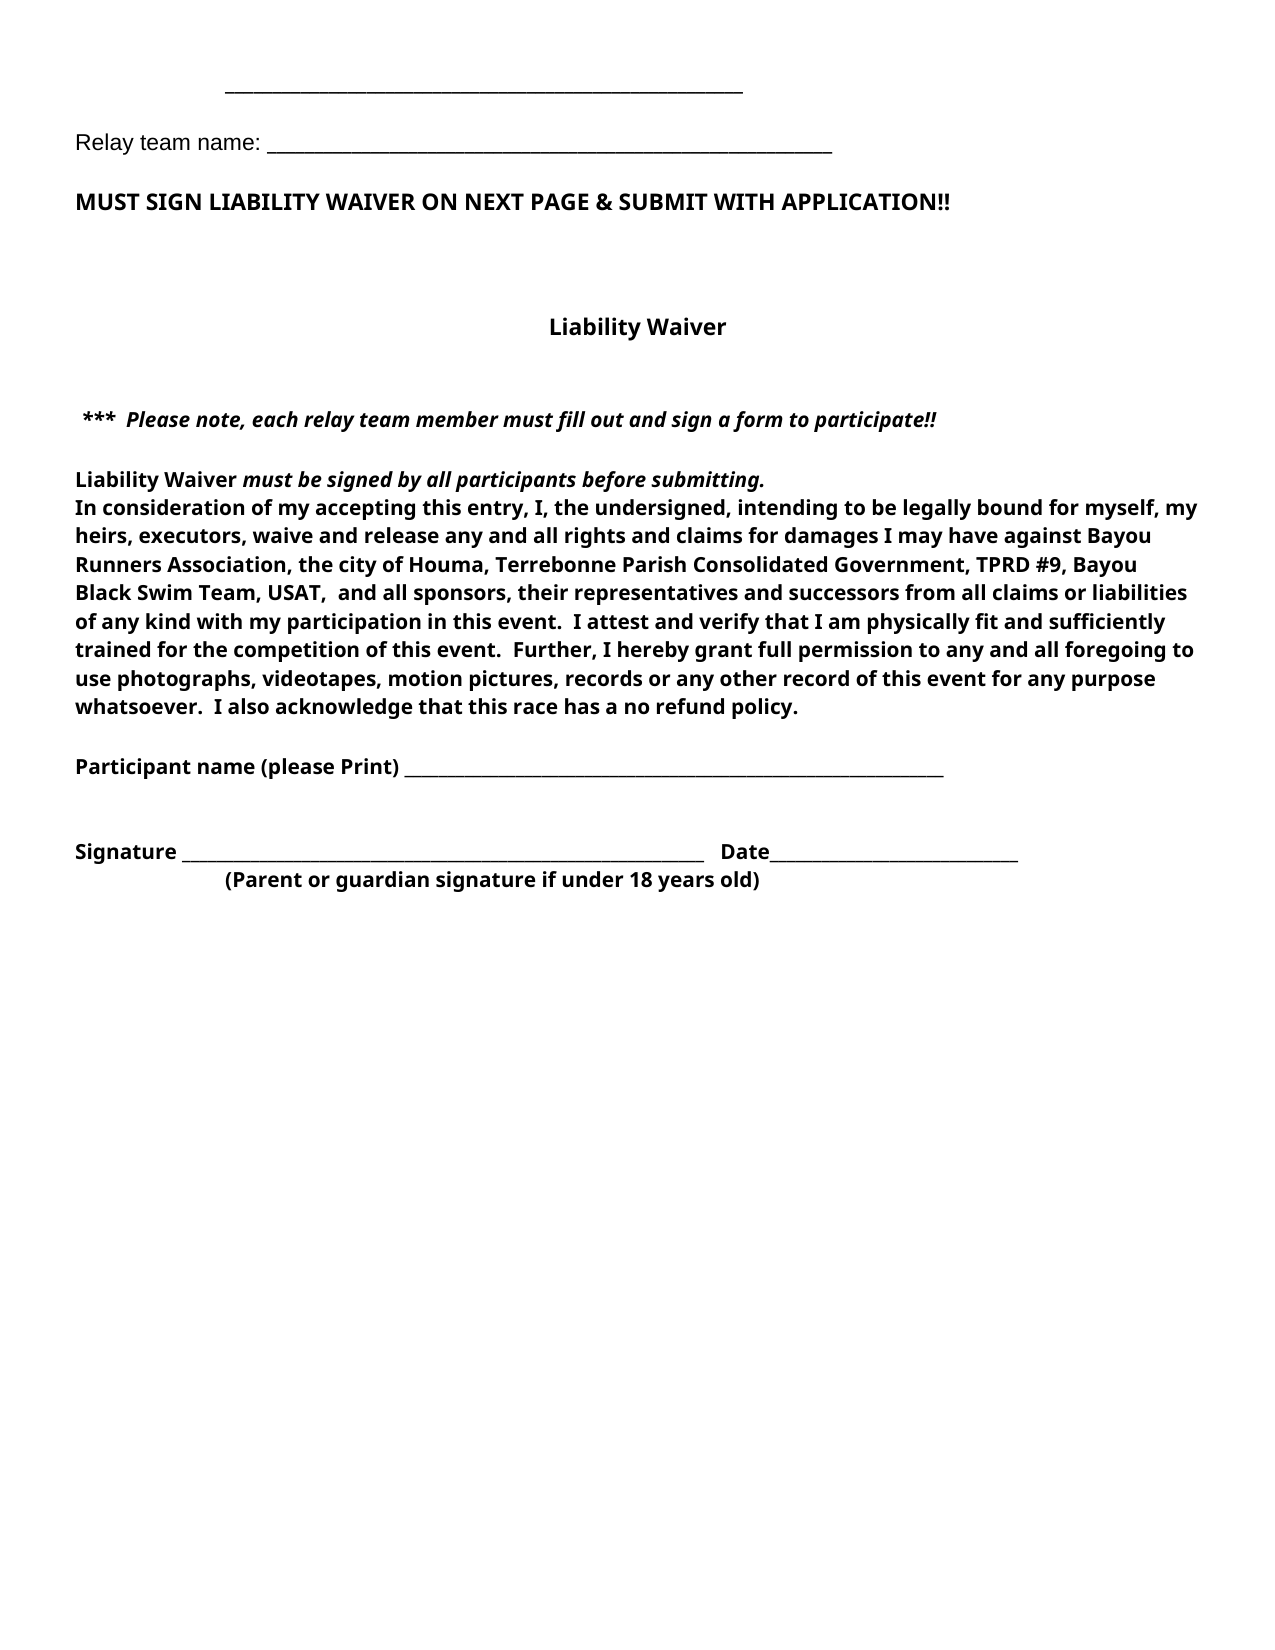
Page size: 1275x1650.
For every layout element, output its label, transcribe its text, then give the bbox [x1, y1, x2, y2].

text MUST SIGN LIABILITY WAIVER ON NEXT PAGE & SUBMIT WITH APPLICATION!! [75, 186, 1200, 217]
text Signature _____________________________________________________________ Date_____________________________ [75, 837, 1200, 866]
text Liability Waiver [75, 311, 1200, 342]
text (Parent or guardian signature if under 18 years old) [150, 866, 1200, 894]
text In consideration of my accepting this entry, I, the undersigned, intending to be legally bound for myself, my heirs, executors, waive and release any and all rights and claims for damages I may have against Bayou Runners Association, the city of Houma, Terrebonne Parish Consolidated Government, TPRD #9, Bayou Black Swim Team, USAT, and all sponsors, their representatives and successors from all claims or liabilities of any kind with my participation in this event. I attest and verify that I am physically fit and sufficiently trained for the competition of this event. Further, I hereby grant full permission to any and all foregoing to use photographs, videotapes, motion pictures, records or any other record of this event for any purpose whatsoever. I also acknowledge that this race has a no refund policy. [75, 493, 1200, 721]
text Liability Waiver must be signed by all participants before submitting. [75, 465, 1200, 493]
text Participant name (please Print) _______________________________________________________________ [75, 752, 1200, 780]
text _______________________________________________________ [75, 66, 1200, 97]
text Relay team name: ____________________________________________________________ [75, 126, 1200, 157]
text *** Please note, each relay team member must fill out and sign a form to participate!! [75, 405, 1200, 433]
